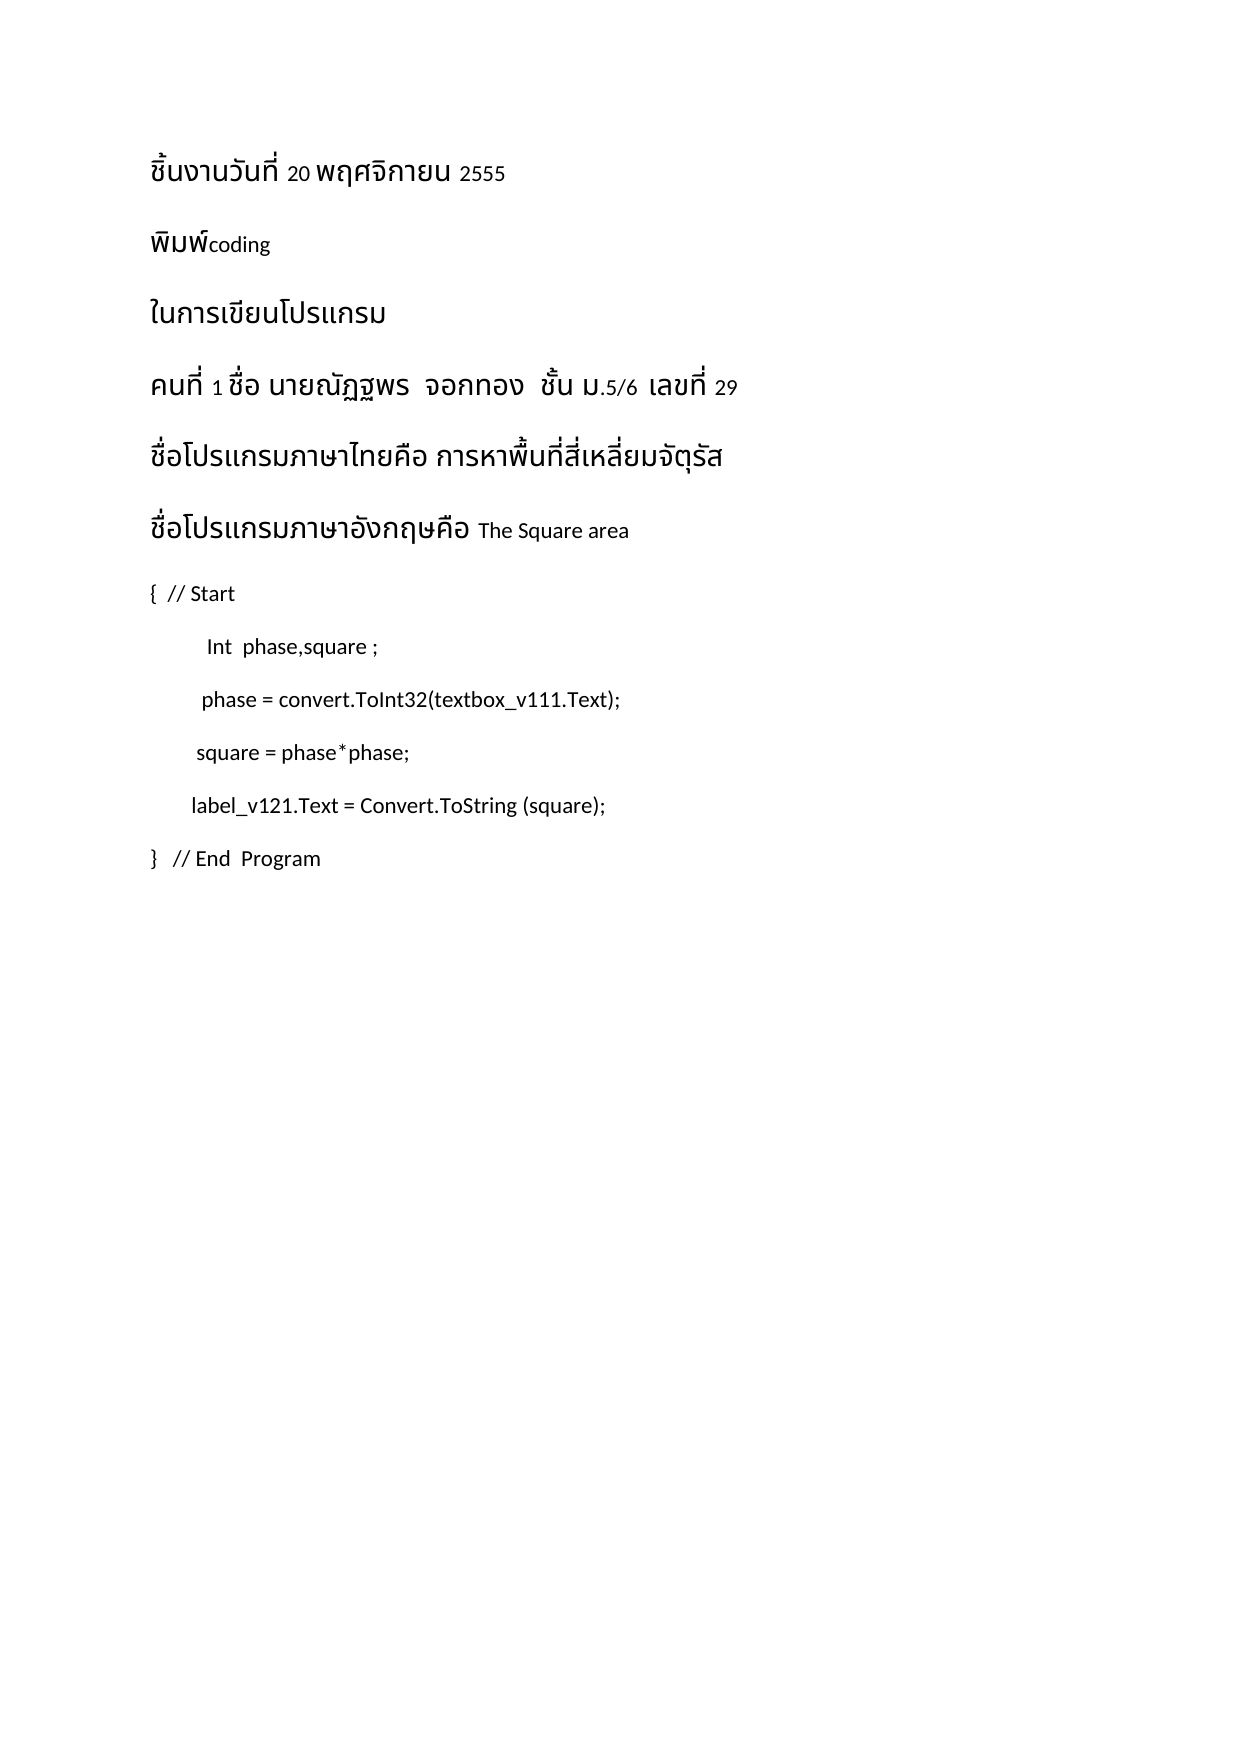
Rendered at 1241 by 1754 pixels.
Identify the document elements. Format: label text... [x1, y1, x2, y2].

text ในการเขียนโปรแกรม [150, 293, 1090, 337]
text ชิ้นงานวันที่ 20 พฤศจิกายน 2555 [150, 150, 1090, 194]
text { // Start [150, 579, 1090, 607]
text ชื่อโปรแกรมภาษาไทยคือ การหาพื้นที่สี่เหลี่ยมจัตุรัส [150, 436, 1090, 480]
text คนที่ 1 ชื่อ นายณัฏฐพร จอกทอง ชั้น ม.5/6 เลขที่ 29 [150, 364, 1090, 408]
text ชื่อโปรแกรมภาษาอังกฤษคือ The Square area [150, 507, 1090, 551]
text พิมพ์coding [150, 221, 1090, 266]
text } // End Program [150, 844, 1090, 872]
text Int phase,square ; [150, 632, 1090, 660]
text phase = convert.ToInt32(textbox_v111.Text); [150, 685, 1090, 713]
text label_v121.Text = Convert.ToString (square); [150, 791, 1090, 819]
text square = phase*phase; [150, 738, 1090, 766]
